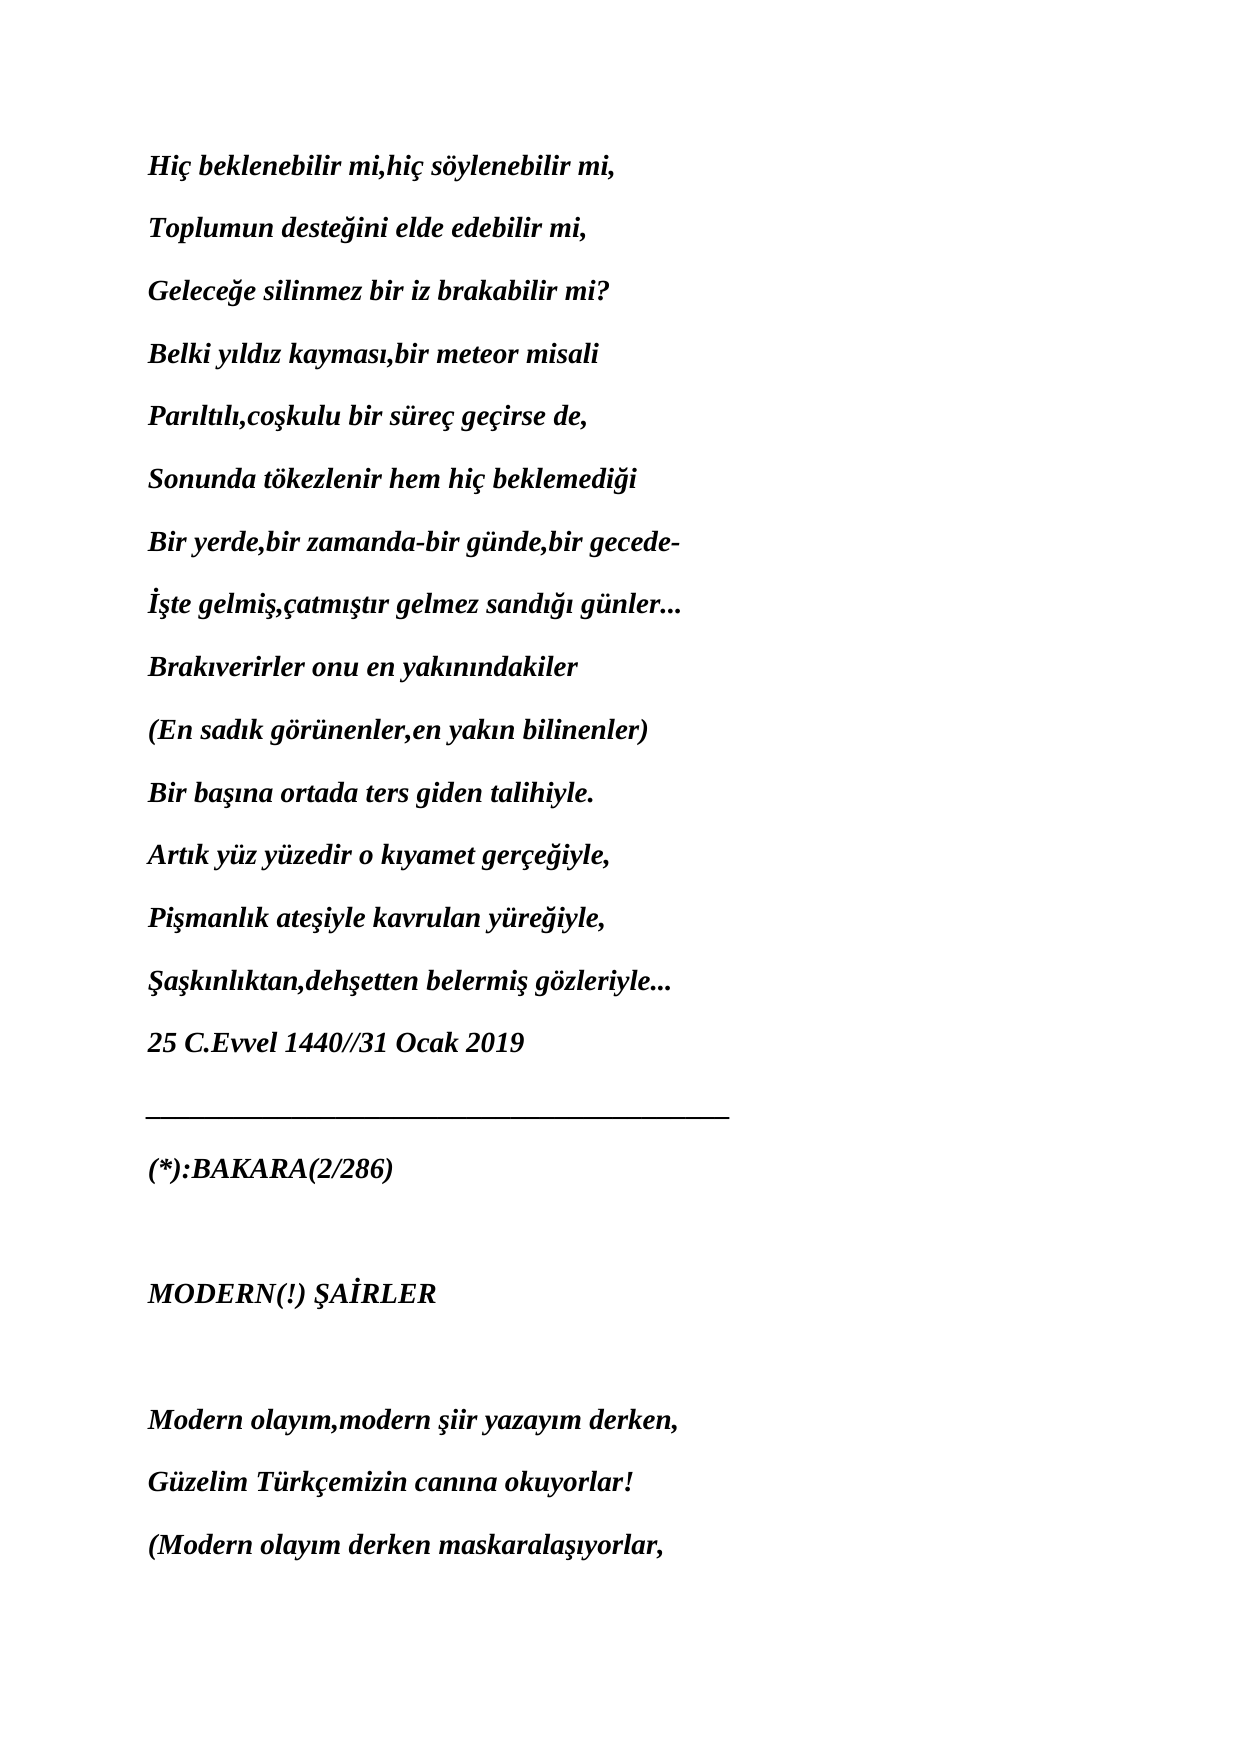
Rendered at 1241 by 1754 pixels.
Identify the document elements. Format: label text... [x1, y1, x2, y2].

text Pişmanlık ateşiyle kavrulan yüreğiyle, [148, 900, 1093, 934]
text (*):BAKARA(2/286) [148, 1151, 1093, 1184]
text ________________________________________ [148, 1088, 1093, 1122]
text Geleceğe silinmez bir iz brakabilir mi? [148, 273, 1093, 307]
text Şaşkınlıktan,dehşetten belermiş gözleriyle... [148, 963, 1093, 996]
text Güzelim Türkçemizin canına okuyorlar! [148, 1464, 1093, 1498]
text Artık yüz yüzedir o kıyamet gerçeğiyle, [148, 837, 1093, 871]
text (Modern olayım derken maskaralaşıyorlar, [148, 1527, 1093, 1561]
text Bir başına ortada ters giden talihiyle. [148, 775, 1093, 808]
text Brakıverirler onu en yakınındakiler [148, 649, 1093, 683]
text Belki yıldız kayması,bir meteor misali [148, 336, 1093, 369]
text Modern olayım,modern şiir yazayım derken, [148, 1402, 1093, 1435]
text Sonunda tökezlenir hem hiç beklemediği [148, 461, 1093, 495]
text Toplumun desteğini elde edebilir mi, [148, 210, 1093, 244]
text Hiç beklenebilir mi,hiç söylenebilir mi, [148, 148, 1093, 181]
text Parıltılı,coşkulu bir süreç geçirse de, [148, 398, 1093, 432]
text İşte gelmiş,çatmıştır gelmez sandığı günler... [148, 587, 1093, 620]
text 25 C.Evvel 1440//31 Ocak 2019 [148, 1026, 1093, 1059]
text (En sadık görünenler,en yakın bilinenler) [148, 712, 1093, 746]
text Bir yerde,bir zamanda-bir günde,bir gecede- [148, 524, 1093, 557]
text MODERN(!) ŞAİRLER [148, 1276, 1093, 1310]
